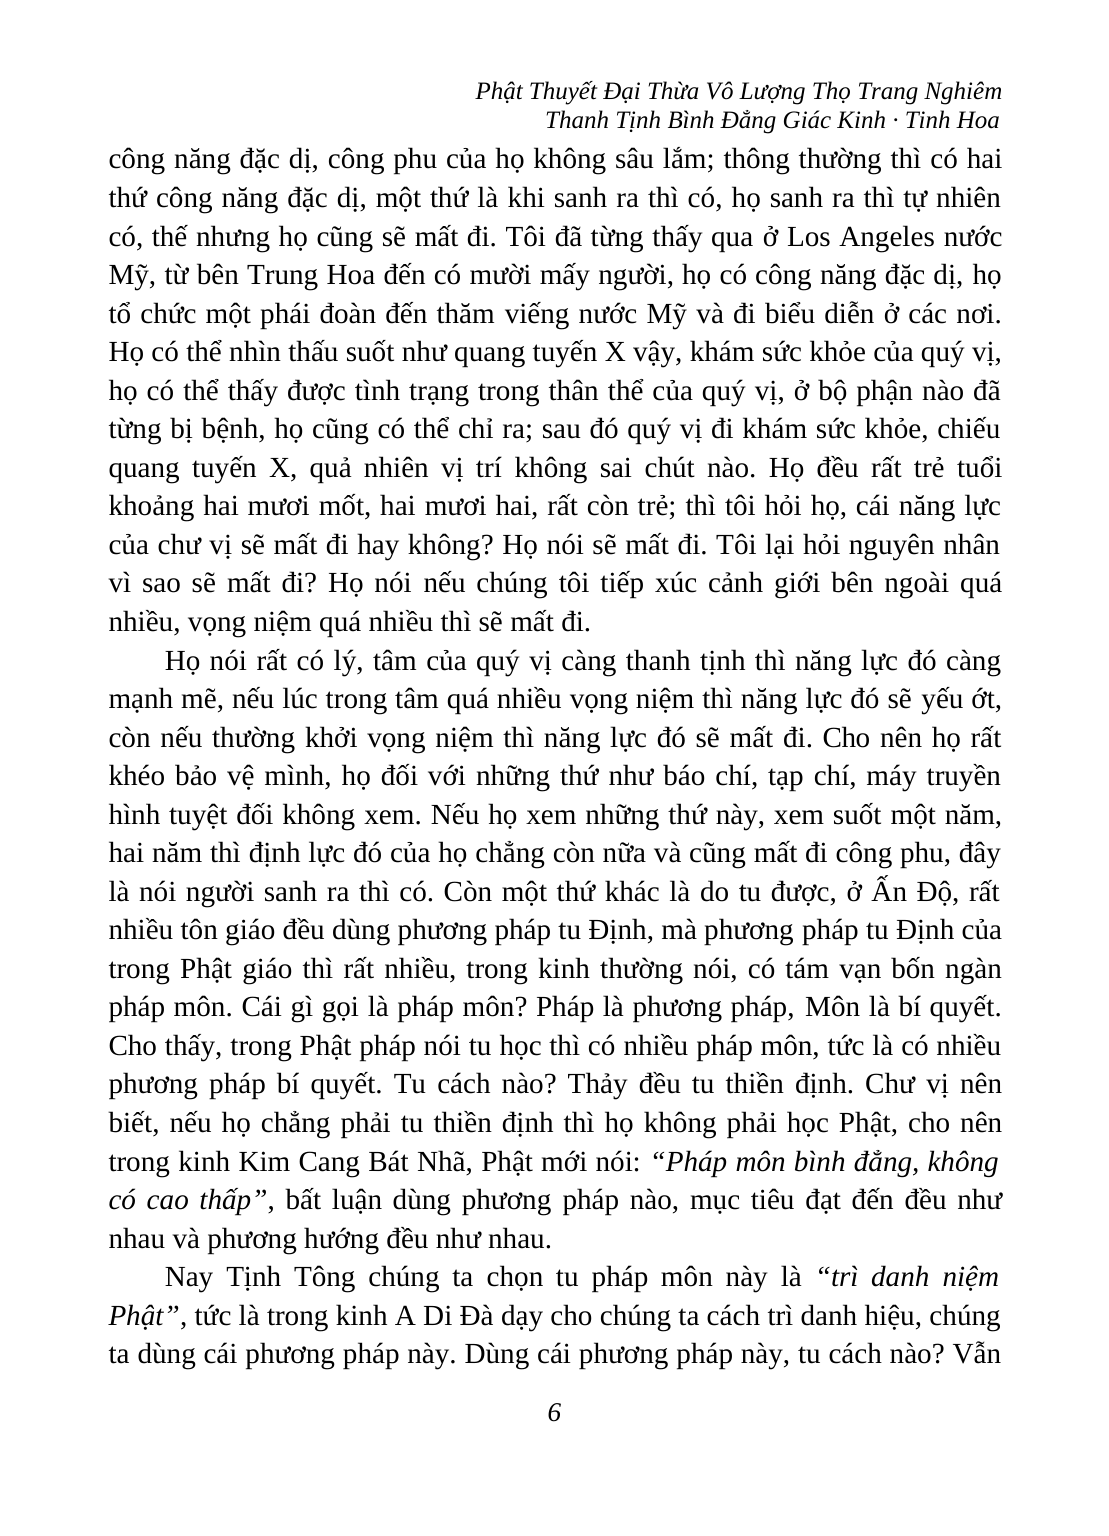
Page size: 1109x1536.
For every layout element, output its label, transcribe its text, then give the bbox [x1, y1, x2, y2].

text Họ nói rất có lý, tâm của quý vị càng thanh tịnh thì năng lực đó càng mạnh mẽ, nếu lúc trong tâm quá nhiều vọng niệm thì năng lực đó sẽ yếu ớt, còn nếu thường khởi vọng niệm thì năng lực đó sẽ mất đi. Cho nên họ rất khéo bảo vệ mình, họ đối với những thứ như báo chí, tạp chí, máy truyền hình tuyệt đối không xem. Nếu họ xem những thứ này, xem suốt một năm, hai năm thì định lực đó của họ chẳng còn nữa và cũng mất đi công phu, đây là nói người sanh ra thì có. Còn một thứ khác là do tu được, ở Ấn Độ, rất nhiều tôn giáo đều dùng phương pháp tu Định, mà phương pháp tu Định của trong Phật giáo thì rất nhiều, trong kinh thường nói, có tám vạn bốn ngàn pháp môn. Cái gì gọi là pháp môn? Pháp là phương pháp, Môn là bí quyết. Cho thấy, trong Phật pháp nói tu học thì có nhiều pháp môn, tức là có nhiều phương pháp bí quyết. Tu cách nào? Thảy đều tu thiền định. Chư vị nên biết, nếu họ chẳng phải tu thiền định thì họ không phải học Phật, cho nên trong kinh Kim Cang Bát Nhã, Phật mới nói: “Pháp môn bình đẳng, không có cao thấp”, bất luận dùng phương pháp nào, mục tiêu đạt đến đều như nhau và phương hướng đều như nhau. [108, 643, 1002, 1254]
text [108, 1259, 1002, 1370]
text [108, 142, 1002, 638]
